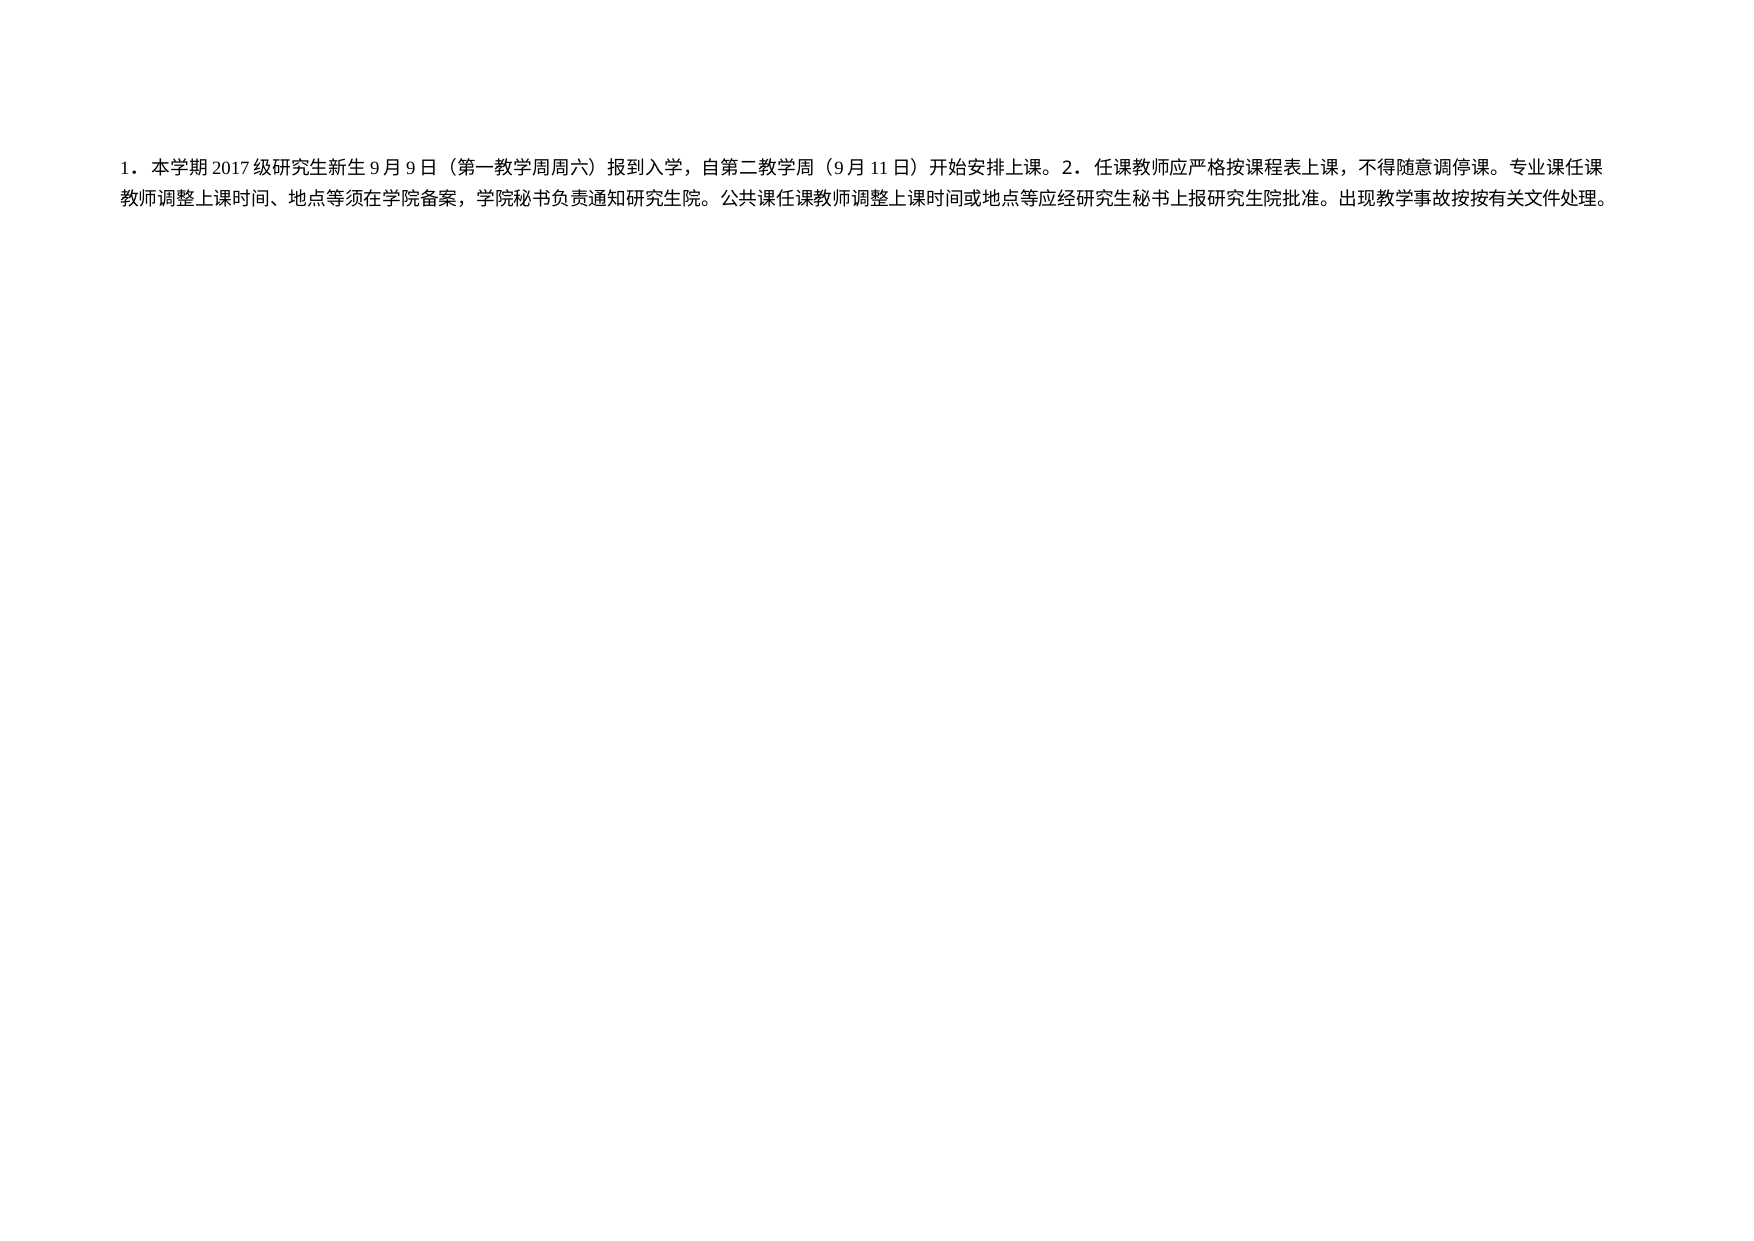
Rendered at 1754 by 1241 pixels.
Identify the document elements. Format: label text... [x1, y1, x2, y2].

text 1．本学期2017级研究生新生9月9日（第一教学周周六）报到入学，自第二教学周（9月11日）开始安排上课。2．任课教师应严格按课程表上课，不得随意调停课。专业课任课教师调整上课时间、地点等须在学院备案，学院秘书负责通知研究生院。公共课任课教师调整上课时间或地点等应经研究生秘书上报研究生院批准。出现教学事故按按有关文件处理。 [120, 149, 1604, 214]
